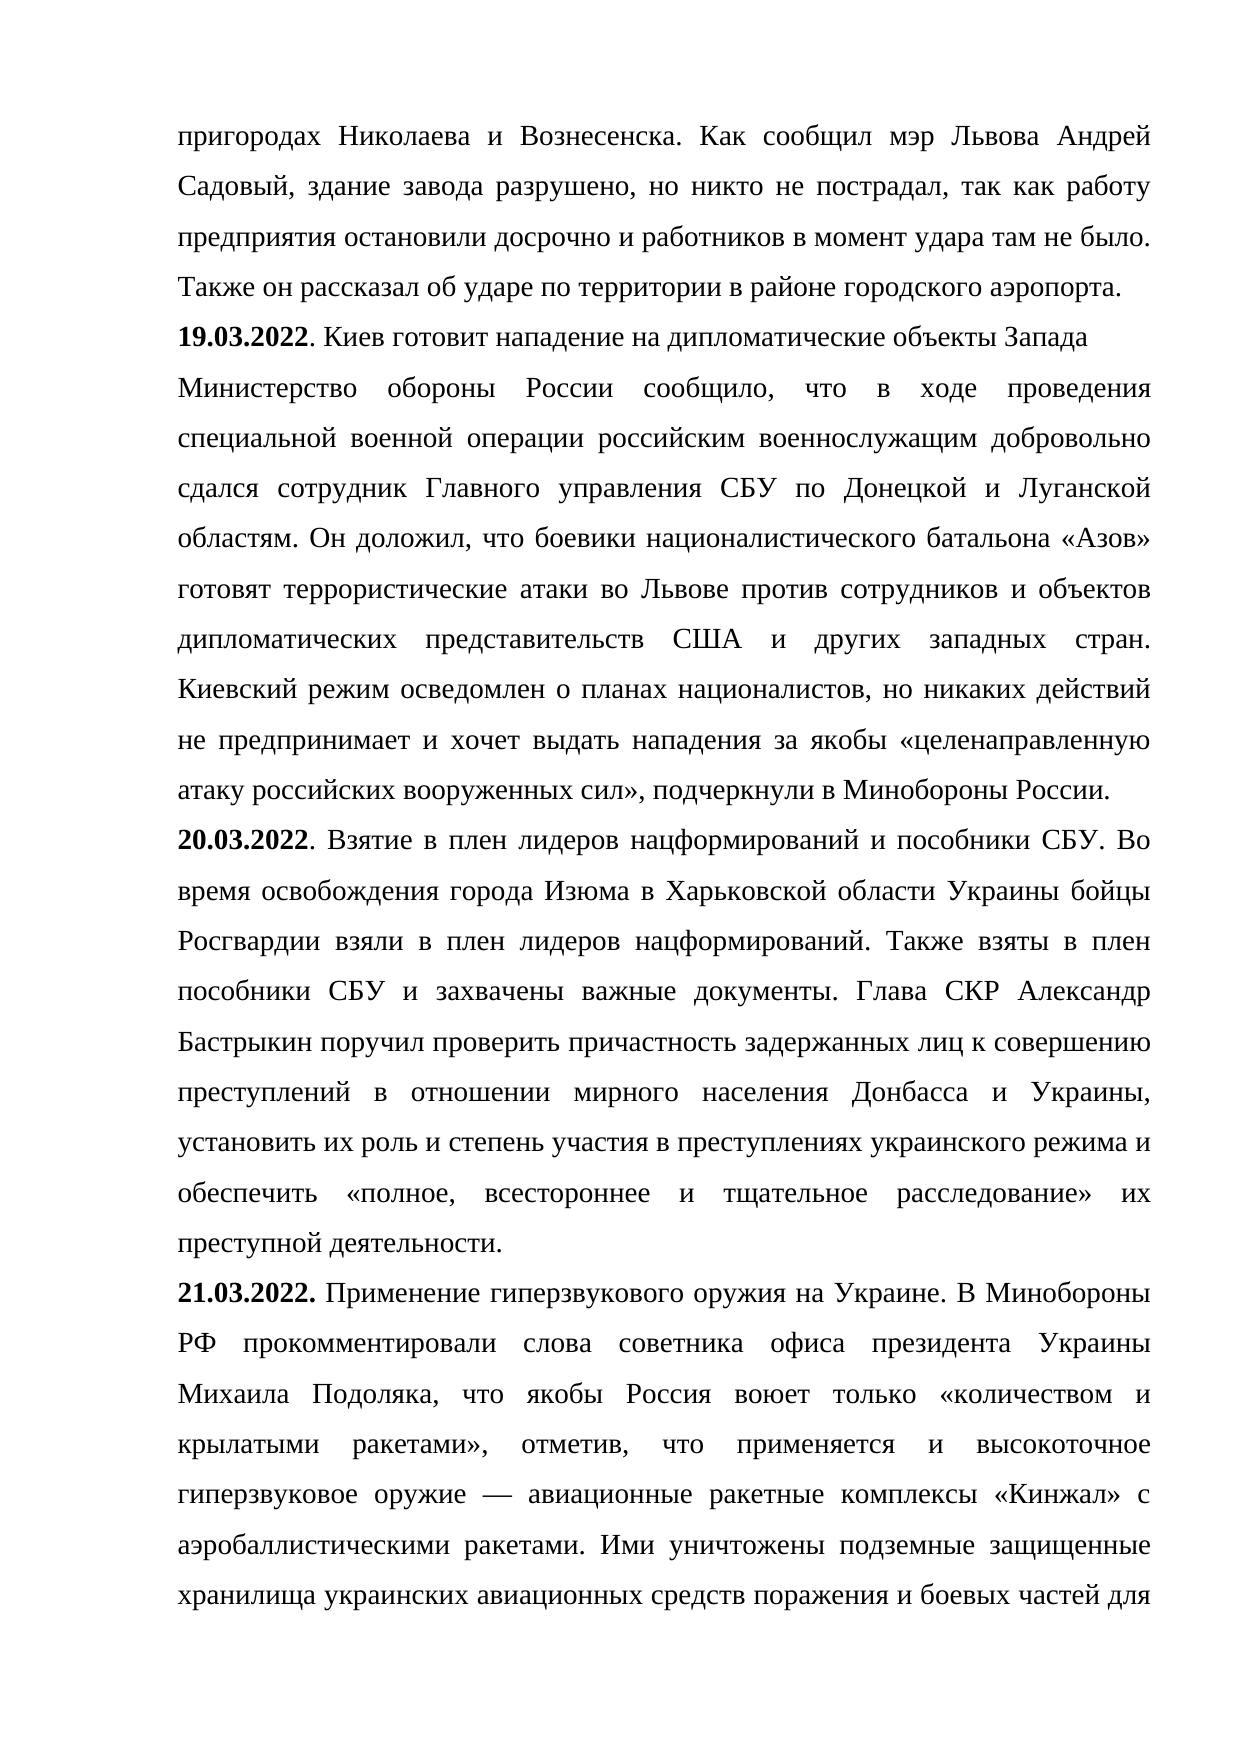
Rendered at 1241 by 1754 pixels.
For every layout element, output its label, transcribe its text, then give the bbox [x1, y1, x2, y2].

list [177, 118, 1152, 303]
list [177, 1275, 1152, 1611]
list Министерство обороны России сообщило, что в ходе проведения специальной военной операции российским военнослужащим добровольно сдался сотрудник Главного управления СБУ по Донецкой и Луганской областям. Он доложил, что боевики националистического батальона «Азов» готовят террористические атаки во Львове против сотрудников и объектов дипломатических представительств США и других западных стран. Киевский режим осведомлен о планах националистов, но никаких действий не предпринимает и хочет выдать нападения за якобы «целенаправленную атаку российских вооруженных сил», подчеркнули в Минобороны России. [177, 370, 1152, 806]
list 19.03.2022. Киев готовит нападение на дипломатические объекты Запада [177, 319, 1152, 353]
list 20.03.2022. Взятие в плен лидеров нацформирований и пособники СБУ. Во время освобождения города Изюма в Харьковской области Украины бойцы Росгвардии взяли в плен лидеров нацформирований. Также взяты в плен пособники СБУ и захвачены важные документы. Глава СКР Александр Бастрыкин поручил проверить причастность задержанных лиц к совершению преступлений в отношении мирного населения Донбасса и Украины, установить их роль и степень участия в преступлениях украинского режима и обеспечить «полное, всестороннее и тщательное расследование» их преступной деятельности. [177, 822, 1152, 1258]
